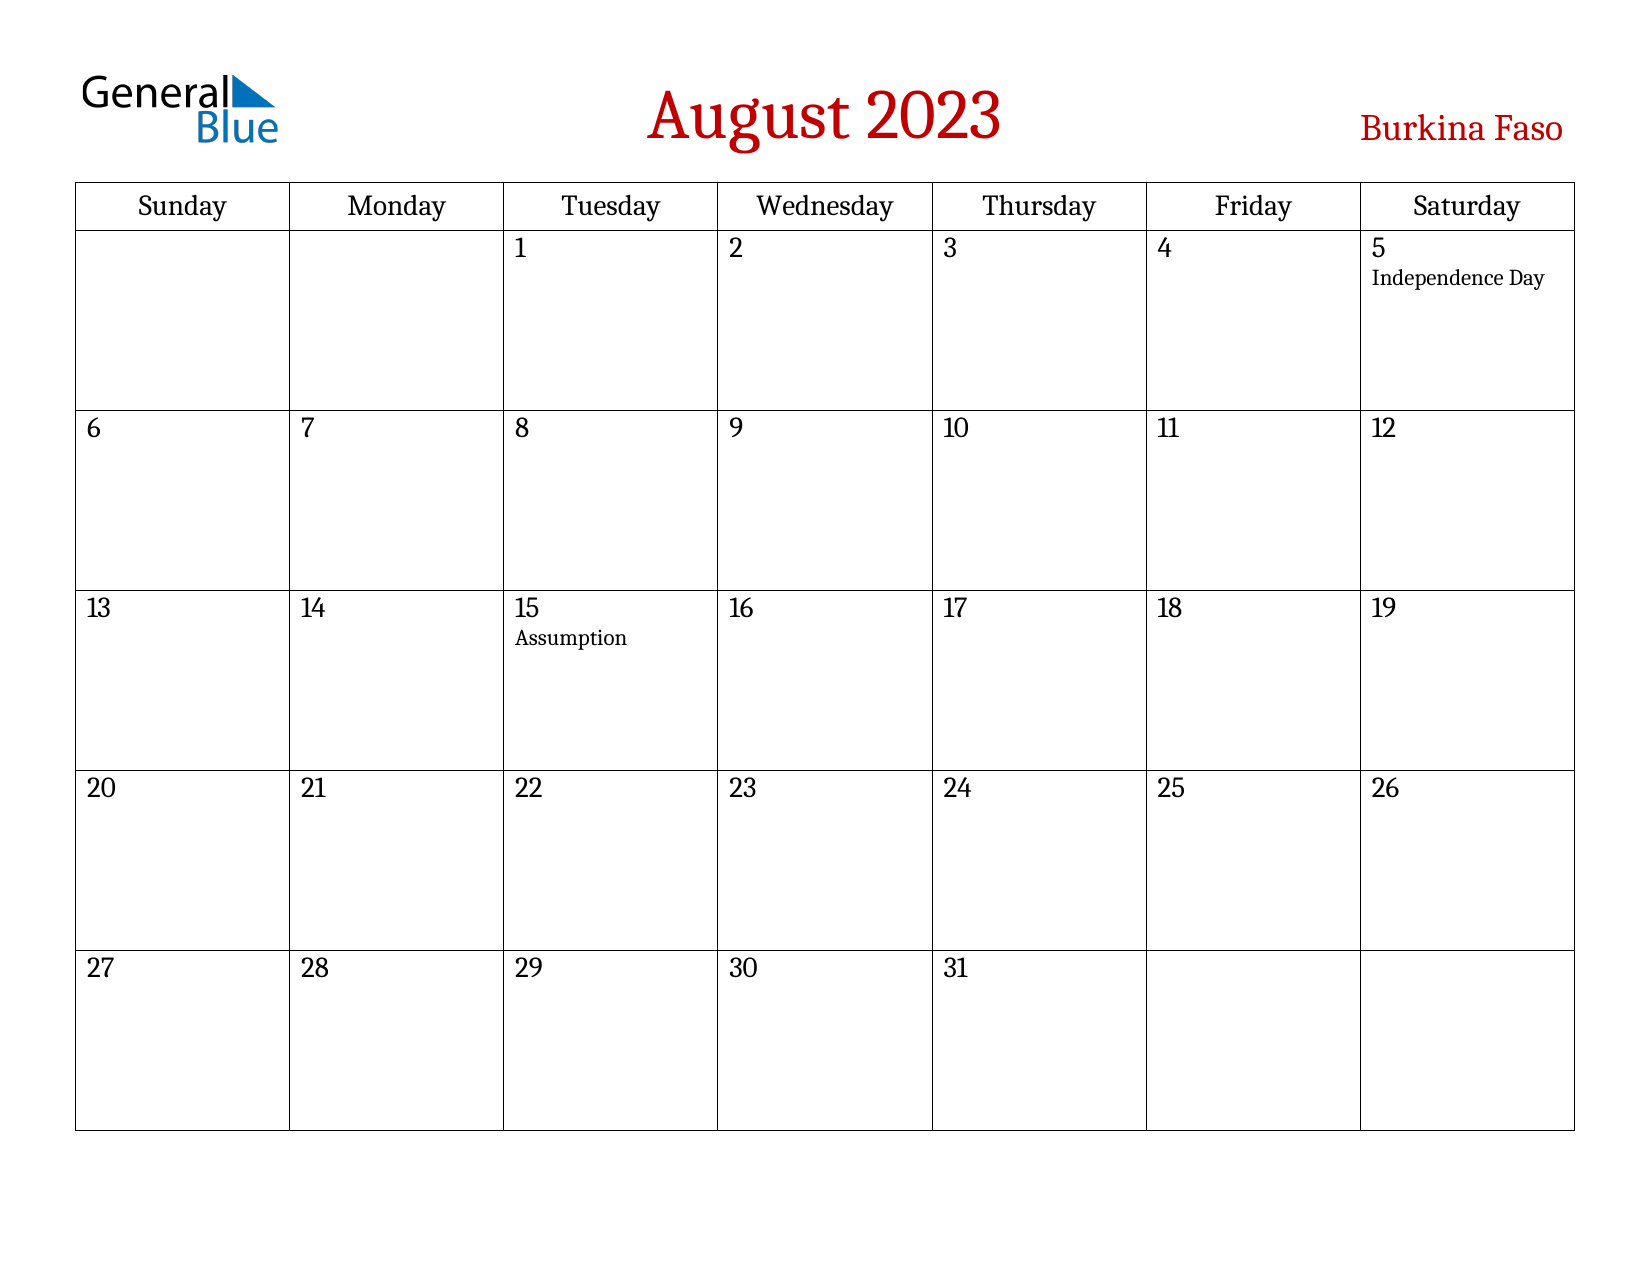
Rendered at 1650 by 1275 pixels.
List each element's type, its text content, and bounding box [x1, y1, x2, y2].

table_cell [290, 231, 503, 264]
table_cell 5 [1361, 231, 1574, 264]
table_cell Tuesday [504, 183, 717, 230]
table_cell [933, 625, 1146, 770]
table_cell 21 [290, 771, 503, 805]
table_cell 23 [718, 771, 932, 805]
table_cell [718, 985, 932, 1130]
table_cell [1147, 445, 1360, 590]
table_cell 31 [933, 951, 1146, 985]
table_cell 2 [718, 231, 932, 264]
table_cell 22 [504, 771, 717, 805]
table_cell Sunday [76, 183, 289, 230]
table_cell [76, 625, 289, 770]
table_cell [933, 265, 1146, 410]
table_cell 3 [933, 231, 1146, 264]
table_cell 18 [1147, 591, 1360, 625]
table_cell 11 [1147, 411, 1360, 444]
table_cell 6 [76, 411, 289, 444]
table_cell 30 [718, 951, 932, 985]
table_header August 2023 [504, 75, 1146, 182]
table_cell [1361, 951, 1574, 985]
table_cell [76, 445, 289, 590]
table_cell Assumption [504, 625, 717, 770]
picture [82, 75, 278, 143]
table_cell [1147, 805, 1360, 950]
table_header Burkina Faso [1146, 75, 1574, 182]
table_cell [504, 985, 717, 1130]
table_cell 13 [76, 591, 289, 625]
table_cell Thursday [933, 183, 1146, 230]
table_cell [76, 231, 289, 264]
table_cell [504, 805, 717, 950]
table_cell [1147, 265, 1360, 410]
table_cell [1147, 951, 1360, 985]
table_cell Saturday [1361, 183, 1574, 230]
table_cell [1147, 985, 1360, 1130]
table_cell 20 [76, 771, 289, 805]
table_cell [290, 805, 503, 950]
table_cell 25 [1147, 771, 1360, 805]
table_cell [290, 625, 503, 770]
table_cell 19 [1361, 591, 1574, 625]
table_cell 28 [290, 951, 503, 985]
table_cell [1147, 625, 1360, 770]
table_cell [1361, 445, 1574, 590]
table_cell [1361, 805, 1574, 950]
table_cell [718, 445, 932, 590]
table_cell Friday [1147, 183, 1360, 230]
table_cell 17 [933, 591, 1146, 625]
table_cell [933, 445, 1146, 590]
table_cell [504, 445, 717, 590]
table_cell [290, 445, 503, 590]
table_cell 29 [504, 951, 717, 985]
table_cell [1361, 625, 1574, 770]
table_cell [76, 265, 289, 410]
table_cell [76, 985, 289, 1130]
table_cell [290, 985, 503, 1130]
table_cell [718, 265, 932, 410]
table_cell 15 [504, 591, 717, 625]
table_cell 24 [933, 771, 1146, 805]
table_cell Monday [290, 183, 503, 230]
table_header [76, 75, 503, 182]
table_cell Independence Day [1361, 265, 1574, 410]
table_cell [1361, 985, 1574, 1130]
table_cell [76, 805, 289, 950]
table_cell 26 [1361, 771, 1574, 805]
table_cell 1 [504, 231, 717, 264]
table_cell [933, 985, 1146, 1130]
table_cell 8 [504, 411, 717, 444]
table_cell 9 [718, 411, 932, 444]
table_cell 12 [1361, 411, 1574, 444]
table_cell [718, 625, 932, 770]
table_cell [290, 265, 503, 410]
table_cell 16 [718, 591, 932, 625]
table_cell 4 [1147, 231, 1360, 264]
table_cell 14 [290, 591, 503, 625]
table_cell [504, 265, 717, 410]
table_cell 10 [933, 411, 1146, 444]
table_cell [933, 805, 1146, 950]
table_cell 27 [76, 951, 289, 985]
table_cell Wednesday [718, 183, 932, 230]
table_cell 7 [290, 411, 503, 444]
table_cell [718, 805, 932, 950]
